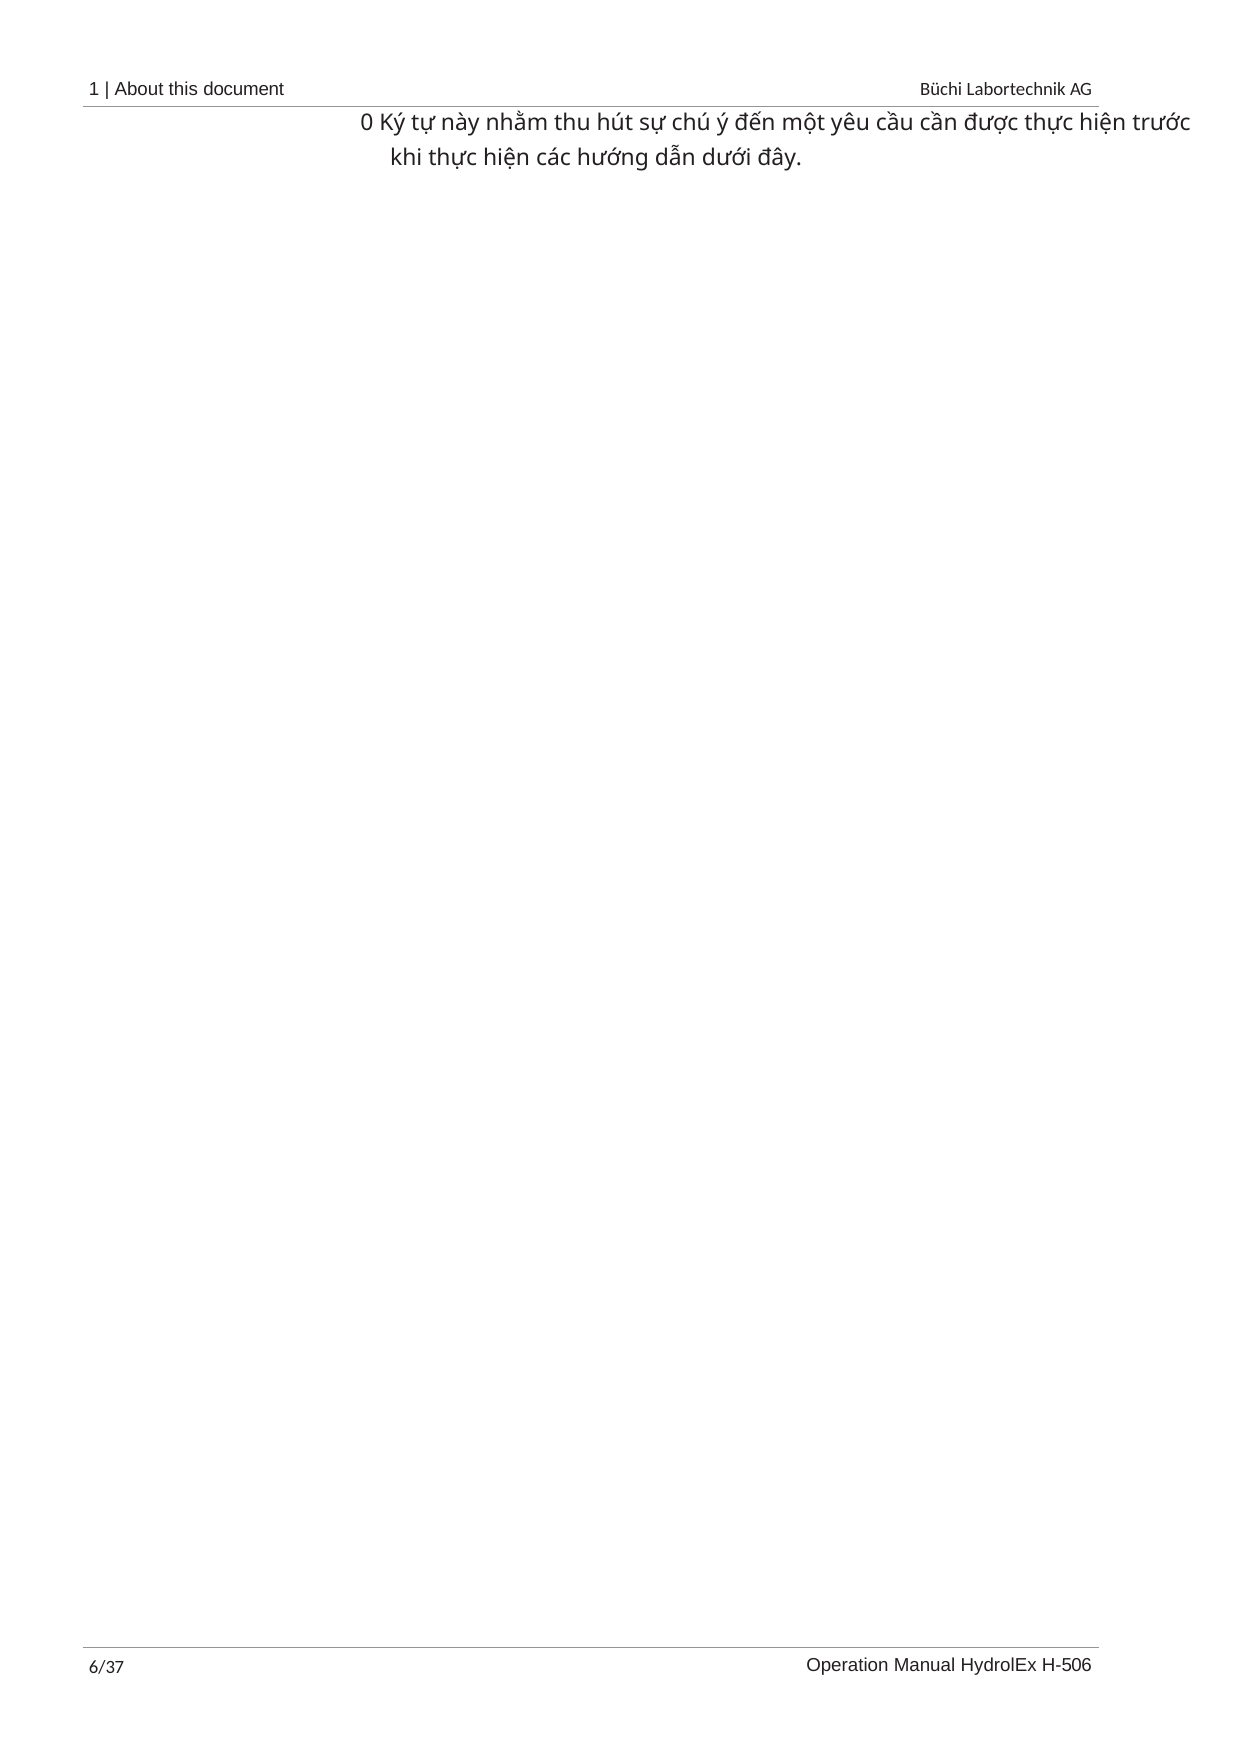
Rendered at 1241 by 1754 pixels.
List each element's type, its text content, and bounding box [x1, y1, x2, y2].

text 0 Ký tự này nhằm thu hút sự chú ý đến một yêu cầu cần được thực hiện trước khi thực hiện các hướng dẫn dưới đây. [360, 106, 1194, 172]
